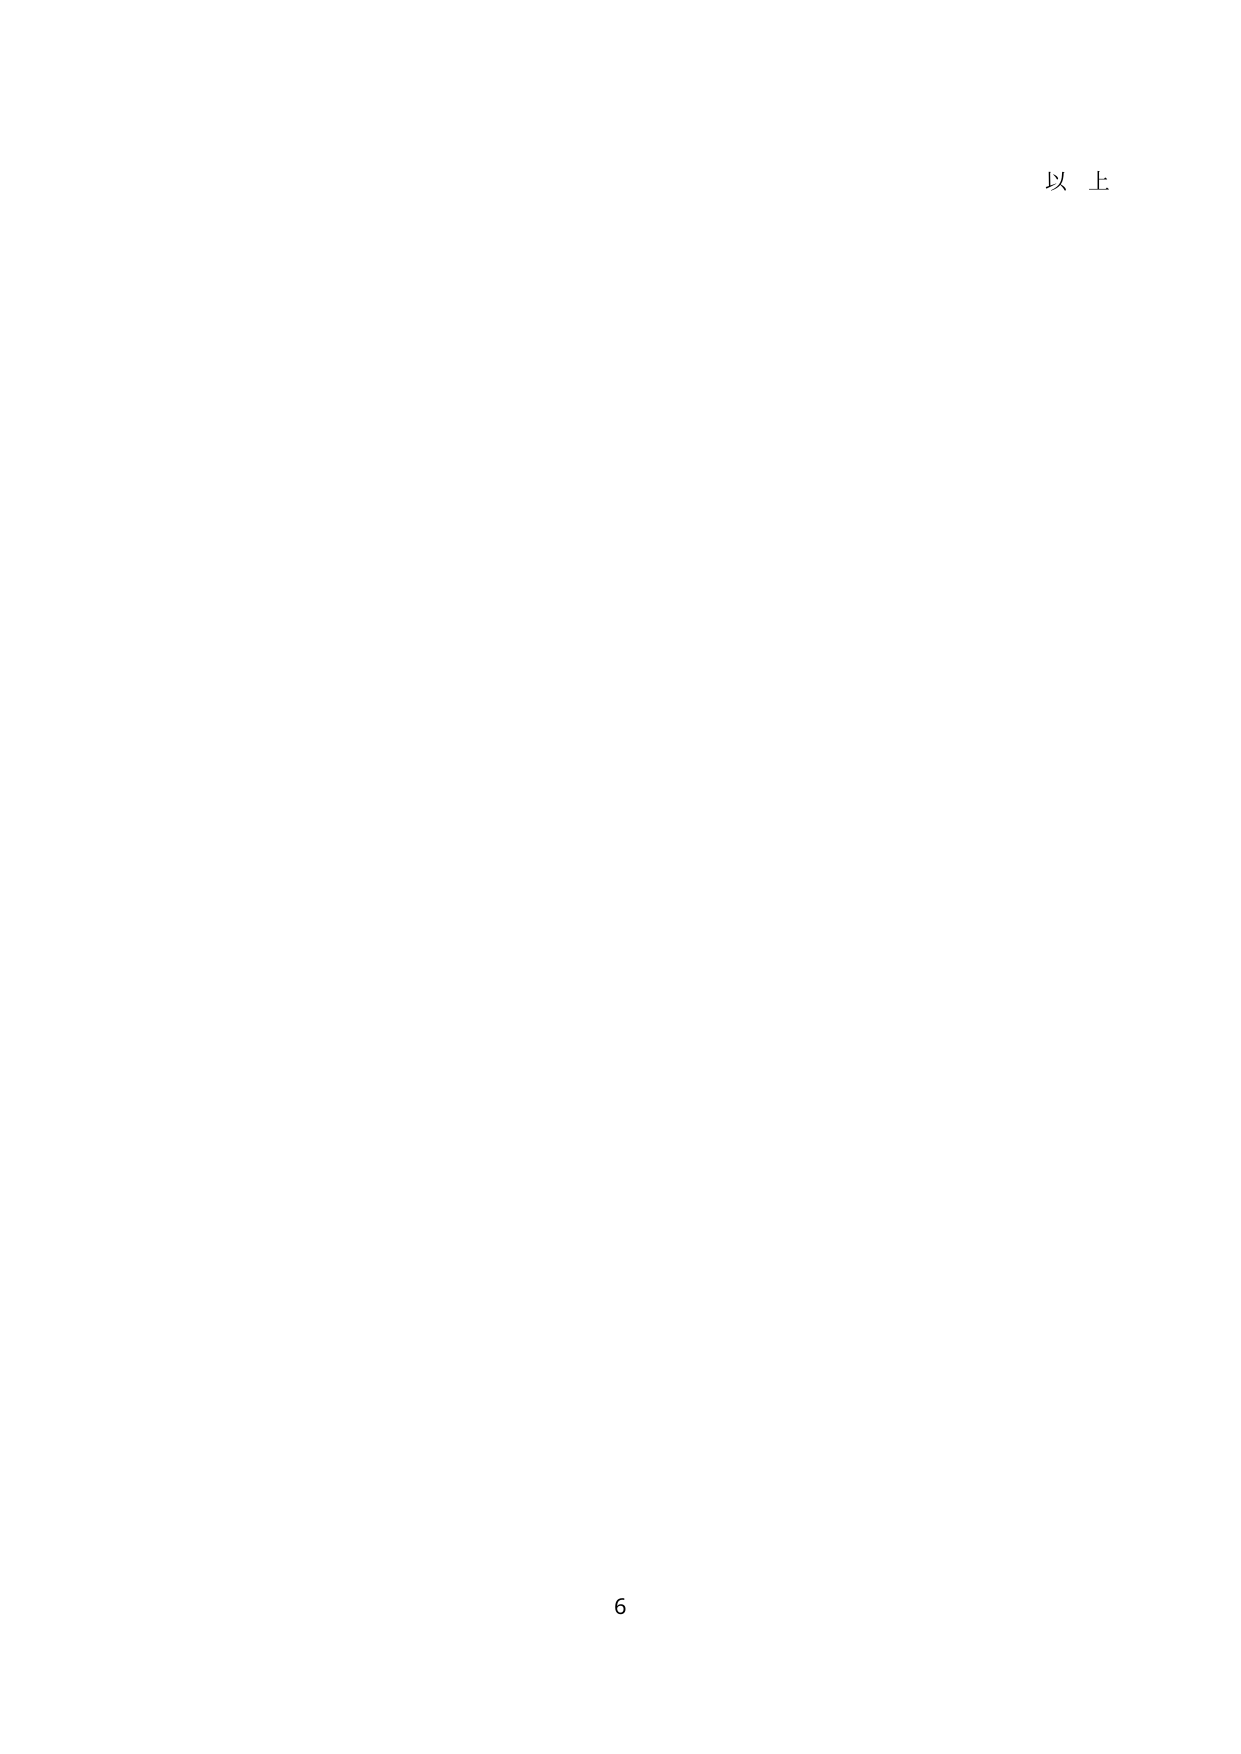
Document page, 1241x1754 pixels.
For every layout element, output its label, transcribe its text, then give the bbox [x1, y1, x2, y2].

text 以 上 [130, 161, 1110, 198]
